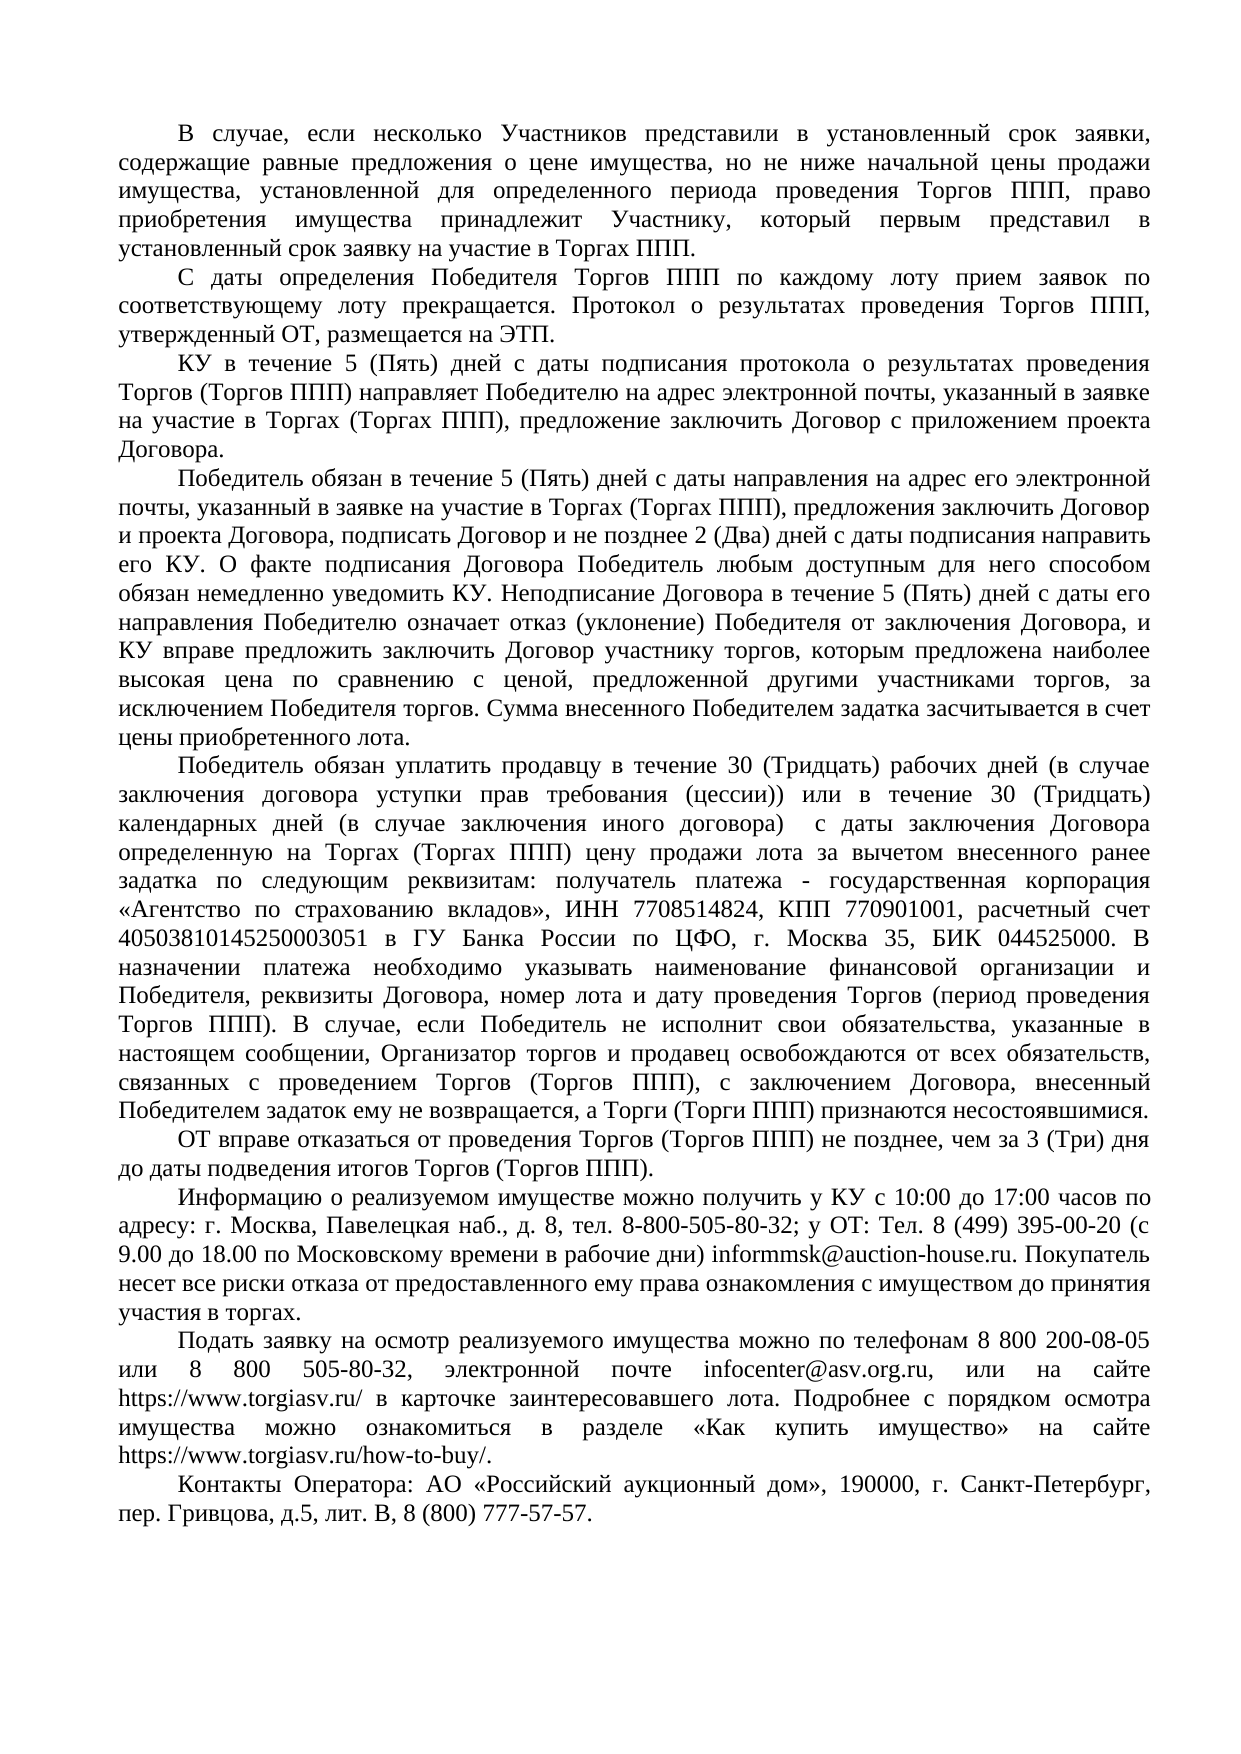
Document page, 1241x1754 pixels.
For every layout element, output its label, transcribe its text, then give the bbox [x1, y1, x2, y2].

text ОТ вправе отказаться от проведения Торгов (Торгов ППП) не позднее, чем за 3 (Три) дня до даты подведения итогов Торгов (Торгов ППП). [118, 1124, 1151, 1182]
text Контакты Оператора: АО «Российский аукционный дом», 190000, г. Санкт-Петербург, пер. Гривцова, д.5, лит. В, 8 (800) 777-57-57. [118, 1469, 1151, 1527]
text Информацию о реализуемом имуществе можно получить у КУ с 10:00 до 17:00 часов по адресу: г. Москва, Павелецкая наб., д. 8, тел. 8-800-505-80-32; у ОТ: Тел. 8 (499) 395-00-20 (с 9.00 до 18.00 по Московскому времени в рабочие дни) informmsk@auction-house.ru. Покупатель несет все риски отказа от предоставленного ему права ознакомления с имуществом до принятия участия в торгах. [118, 1182, 1151, 1326]
text Подать заявку на осмотр реализуемого имущества можно по телефонам 8 800 200-08-05 или 8 800 505-80-32, электронной почте infocenter@asv.org.ru, или на сайте https://www.torgiasv.ru/ в карточке заинтересовавшего лота. Подробнее с порядком осмотра имущества можно ознакомиться в разделе «Как купить имущество» на сайте https://www.torgiasv.ru/how-to-buy/. [118, 1326, 1151, 1469]
text Победитель обязан уплатить продавцу в течение 30 (Тридцать) рабочих дней (в случае заключения договора уступки прав требования (цессии)) или в течение 30 (Тридцать) календарных дней (в случае заключения иного договора) с даты заключения Договора определенную на Торгах (Торгах ППП) цену продажи лота за вычетом внесенного ранее задатка по следующим реквизитам: получатель платежа - государственная корпорация «Агентство по страхованию вкладов», ИНН 7708514824, КПП 770901001, расчетный счет 40503810145250003051 в ГУ Банка России по ЦФО, г. Москва 35, БИК 044525000. В назначении платежа необходимо указывать наименование финансовой организации и Победителя, реквизиты Договора, номер лота и дату проведения Торгов (период проведения Торгов ППП). В случае, если Победитель не исполнит свои обязательства, указанные в настоящем сообщении, Организатор торгов и продавец освобождаются от всех обязательств, связанных с проведением Торгов (Торгов ППП), с заключением Договора, внесенный Победителем задаток ему не возвращается, а Торги (Торги ППП) признаются несостоявшимися. [118, 751, 1151, 1124]
text С даты определения Победителя Торгов ППП по каждому лоту прием заявок по соответствующему лоту прекращается. Протокол о результатах проведения Торгов ППП, утвержденный ОТ, размещается на ЭТП. [118, 262, 1151, 348]
text КУ в течение 5 (Пять) дней с даты подписания протокола о результатах проведения Торгов (Торгов ППП) направляет Победителю на адрес электронной почты, указанный в заявке на участие в Торгах (Торгах ППП), предложение заключить Договор с приложением проекта Договора. [118, 348, 1151, 463]
text Победитель обязан в течение 5 (Пять) дней с даты направления на адрес его электронной почты, указанный в заявке на участие в Торгах (Торгах ППП), предложения заключить Договор и проекта Договора, подписать Договор и не позднее 2 (Два) дней с даты подписания направить его КУ. О факте подписания Договора Победитель любым доступным для него способом обязан немедленно уведомить КУ. Неподписание Договора в течение 5 (Пять) дней с даты его направления Победителю означает отказ (уклонение) Победителя от заключения Договора, и КУ вправе предложить заключить Договор участнику торгов, которым предложена наиболее высокая цена по сравнению с ценой, предложенной другими участниками торгов, за исключением Победителя торгов. Сумма внесенного Победителем задатка засчитывается в счет цены приобретенного лота. [118, 463, 1151, 751]
text В случае, если несколько Участников представили в установленный срок заявки, содержащие равные предложения о цене имущества, но не ниже начальной цены продажи имущества, установленной для определенного периода проведения Торгов ППП, право приобретения имущества принадлежит Участнику, который первым представил в установленный срок заявку на участие в Торгах ППП. [118, 118, 1151, 262]
